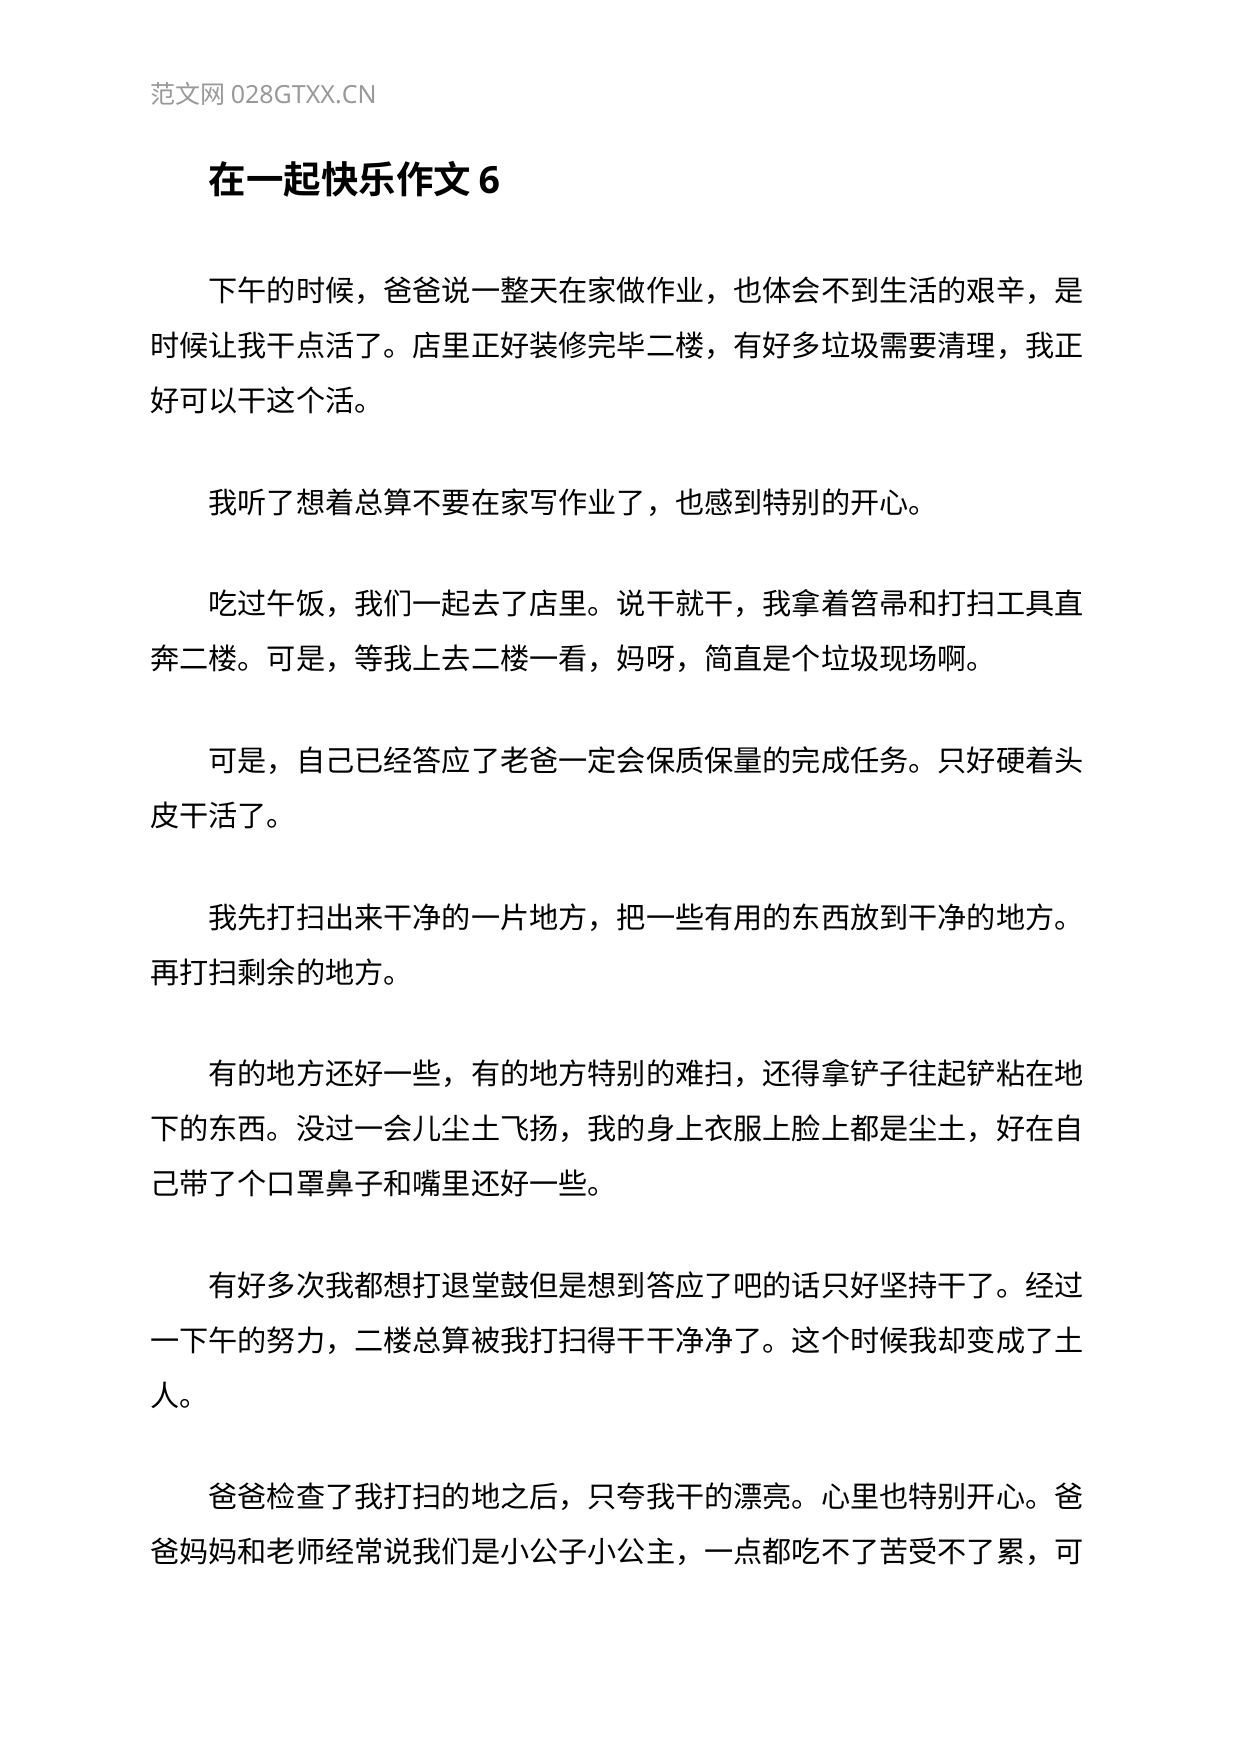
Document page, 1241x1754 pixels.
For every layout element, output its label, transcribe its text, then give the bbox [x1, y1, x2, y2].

text 我先打扫出来干净的一片地方，把一些有用的东西放到干净的地方。再打扫剩余的地方。 [150, 894, 1090, 991]
text 下午的时候，爸爸说一整天在家做作业，也体会不到生活的艰辛，是时候让我干点活了。店里正好装修完毕二楼，有好多垃圾需要清理，我正好可以干这个活。 [150, 268, 1090, 420]
text 吃过午饭，我们一起去了店里。说干就干，我拿着笤帚和打扫工具直奔二楼。可是，等我上去二楼一看，妈呀，简直是个垃圾现场啊。 [150, 581, 1090, 678]
text 可是，自己已经答应了老爸一定会保质保量的完成任务。只好硬着头皮干活了。 [150, 738, 1090, 835]
text 有的地方还好一些，有的地方特别的难扫，还得拿铲子往起铲粘在地下的东西。没过一会儿尘土飞扬，我的身上衣服上脸上都是尘土，好在自己带了个口罩鼻子和嘴里还好一些。 [150, 1051, 1090, 1203]
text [150, 1474, 1090, 1571]
text 有好多次我都想打退堂鼓但是想到答应了吧的话只好坚持干了。经过一下午的努力，二楼总算被我打扫得干干净净了。这个时候我却变成了土人。 [150, 1262, 1090, 1414]
text 我听了想着总算不要在家写作业了，也感到特别的开心。 [150, 479, 1090, 521]
text 在一起快乐作文6 [150, 150, 1090, 204]
